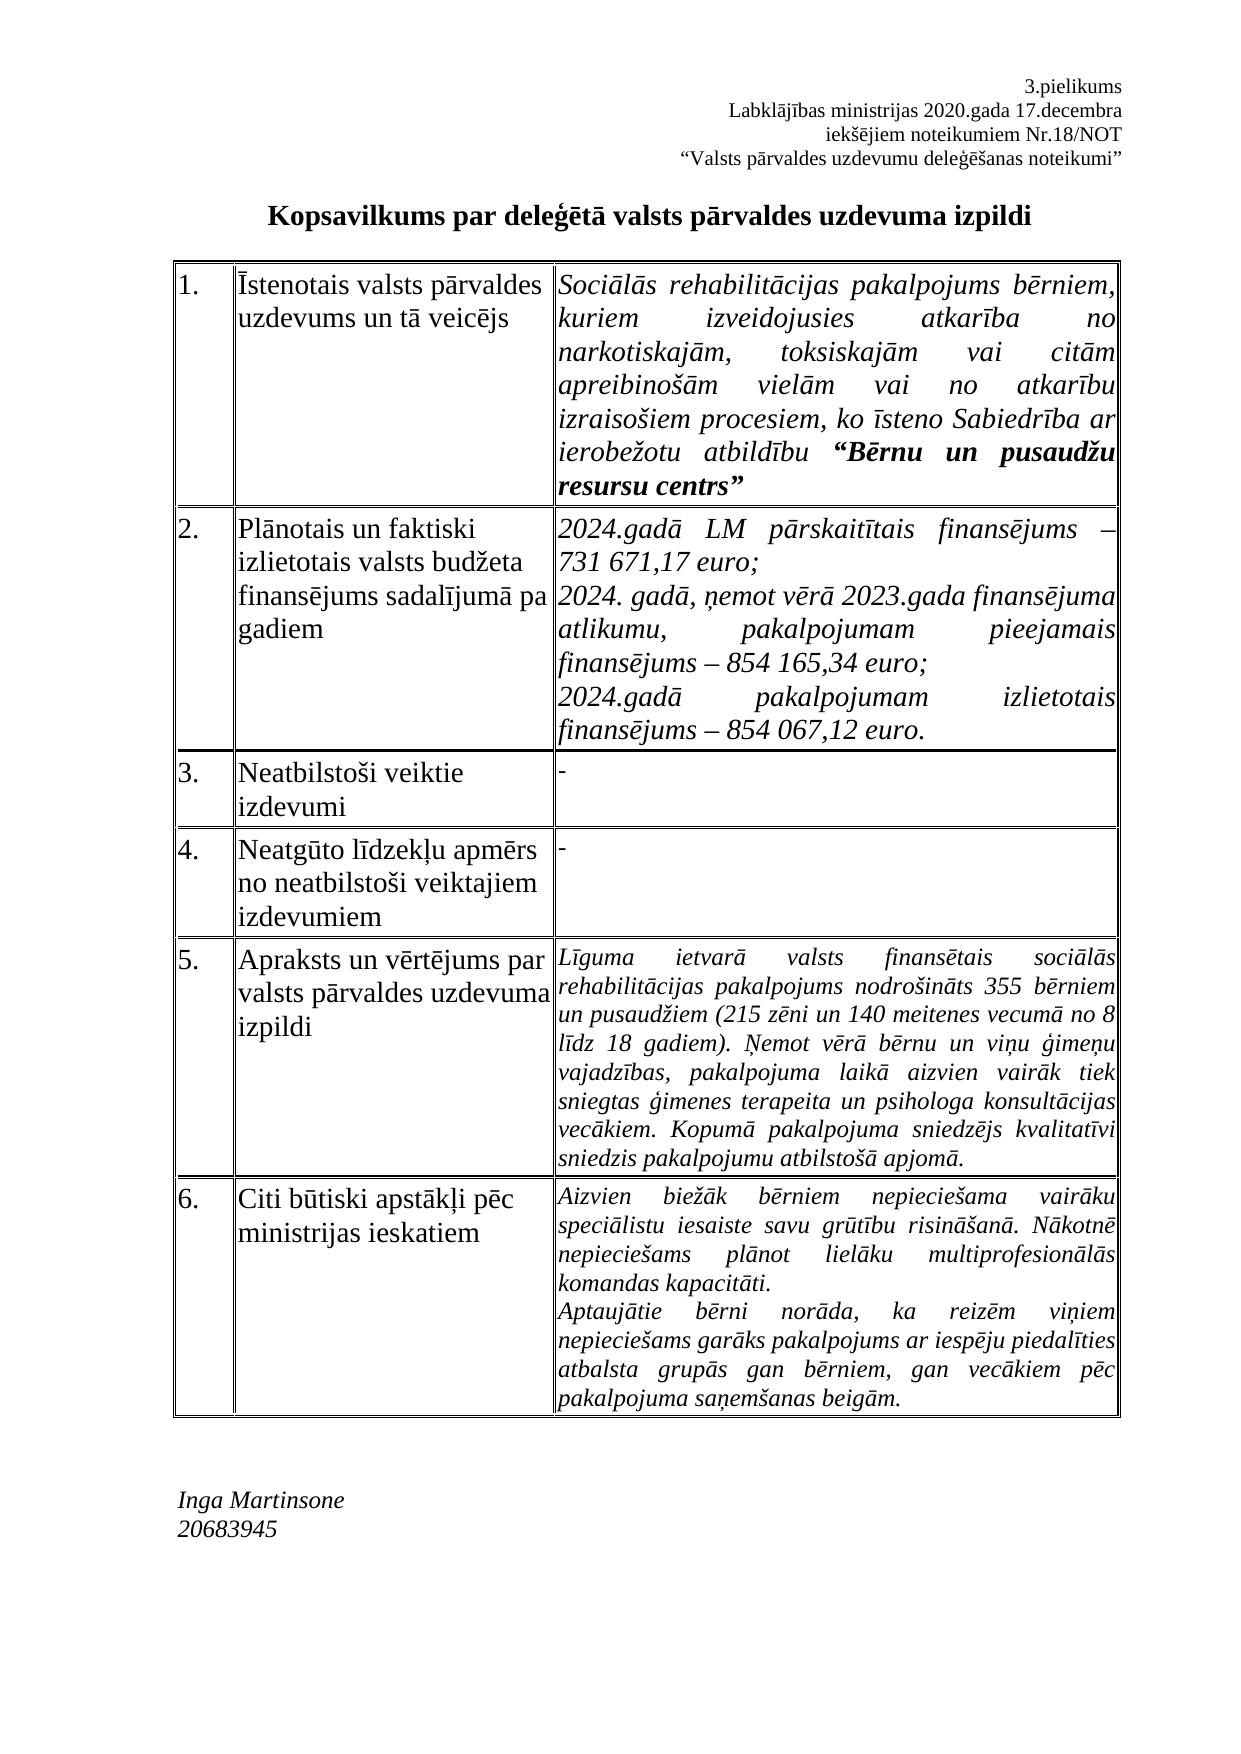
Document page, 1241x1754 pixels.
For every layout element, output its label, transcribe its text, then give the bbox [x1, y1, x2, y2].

table_header Sociālās rehabilitācijas pakalpojums bērniem, kuriem izveidojusies atkarība no narkotiskajām, toksiskajām vai citām apreibinošām vielām vai no atkarību izraisošiem procesiem, ko īsteno Sabiedrība ar ierobežotu atbildību “Bērnu un pusaudžu resursu centrs” [555, 264, 1117, 505]
table_cell Plānotais un faktiski izlietotais valsts budžeta finansējums sadalījumā pa gadiem [236, 508, 553, 749]
table_cell Apraksts un vērtējums par valsts pārvaldes uzdevuma izpildi [236, 939, 553, 1175]
table_cell 2024.gadā LM pārskaitītais finansējums – 731 671,17 euro; 2024. gadā, ņemot vērā 2023.gada finansējuma atlikumu, pakalpojumam pieejamais finansējums – 854 165,34 euro; 2024.gadā pakalpojumam izlietotais finansējums – 854 067,12 euro. [555, 505, 1119, 749]
text 20683945 [177, 1514, 1122, 1542]
table_cell Neatgūto līdzekļu apmērs no neatbilstoši veiktajiem izdevumiem [236, 829, 553, 936]
text Inga Martinsone [177, 1485, 1122, 1514]
table_header 1. [176, 264, 234, 505]
table_cell 2. [174, 505, 234, 749]
table_cell Līguma ietvarā valsts finansētais sociālās rehabilitācijas pakalpojums nodrošināts 355 bērniem un pusaudžiem (215 zēni un 140 meitenes vecumā no 8 līdz 18 gadiem). Ņemot vērā bērnu un viņu ģimeņu vajadzības, pakalpojuma laikā aizvien vairāk tiek sniegtas ģimenes terapeita un psihologa konsultācijas vecākiem. Kopumā pakalpojuma sniedzējs kvalitatīvi sniedzis pakalpojumu atbilstošā apjomā. [555, 936, 1119, 1175]
table_cell Aizvien biežāk bērniem nepieciešama vairāku speciālistu iesaiste savu grūtību risināšanā. Nākotnē nepieciešams plānot lielāku multiprofesionālās komandas kapacitāti. Aptaujātie bērni norāda, ka reizēm viņiem nepieciešams garāks pakalpojums ar iespēju piedalīties atbalsta grupās gan bērniem, gan vecākiem pēc pakalpojuma saņemšanas beigām. [555, 1175, 1118, 1414]
text Kopsavilkums par deleģētā valsts pārvaldes uzdevuma izpildi [177, 198, 1122, 232]
table_cell 5. [174, 936, 234, 1175]
table_header Īstenotais valsts pārvaldes uzdevums un tā veicējs [235, 264, 555, 505]
table_cell 3. [176, 749, 233, 826]
table_cell 4. [174, 826, 234, 936]
table_cell Citi būtiski apstākļi pēc ministrijas ieskatiem [235, 1179, 555, 1414]
table_cell Neatbilstoši veiktie izdevumi [236, 752, 553, 826]
table_cell 6. [176, 1175, 234, 1414]
table_cell - [555, 826, 1119, 936]
table_cell - [556, 749, 1117, 826]
